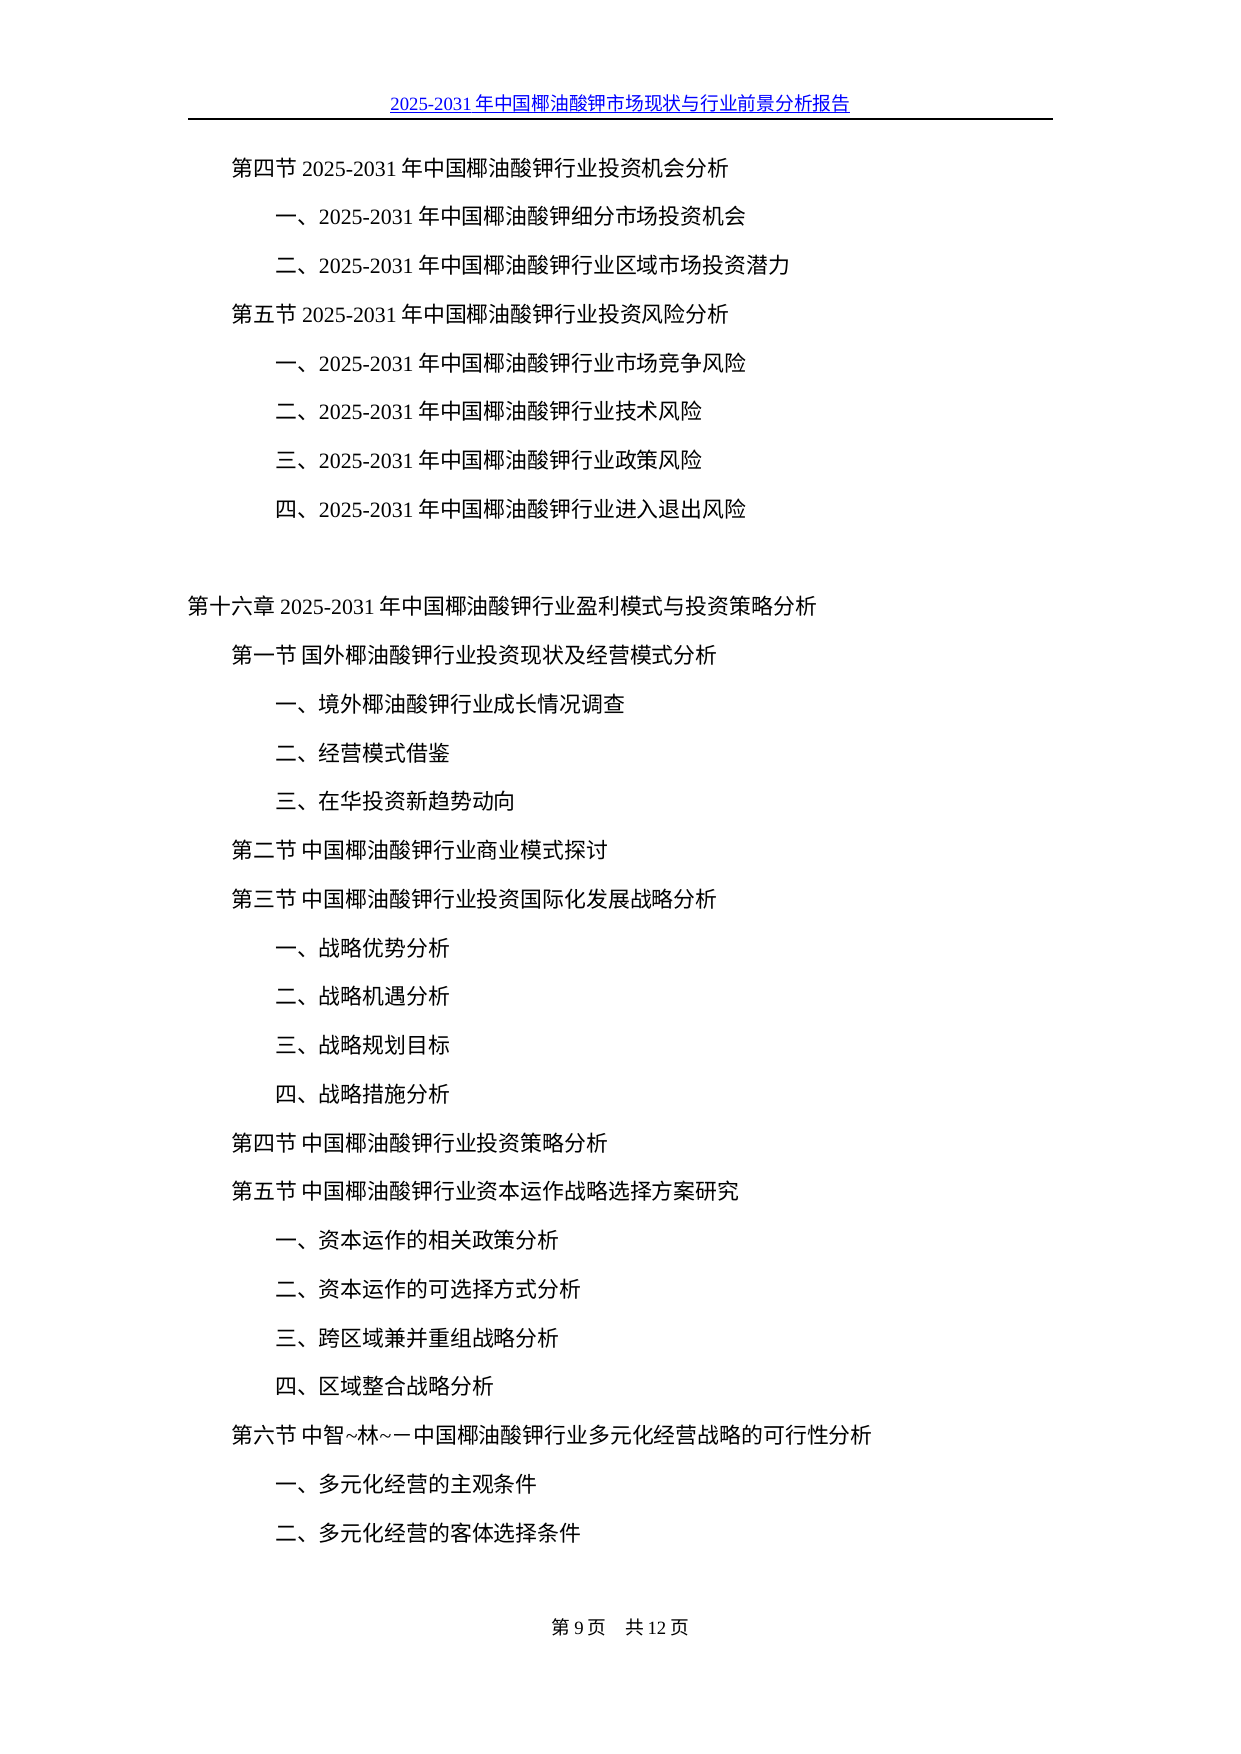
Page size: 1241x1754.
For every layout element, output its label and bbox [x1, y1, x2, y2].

text [187, 150, 1053, 1548]
